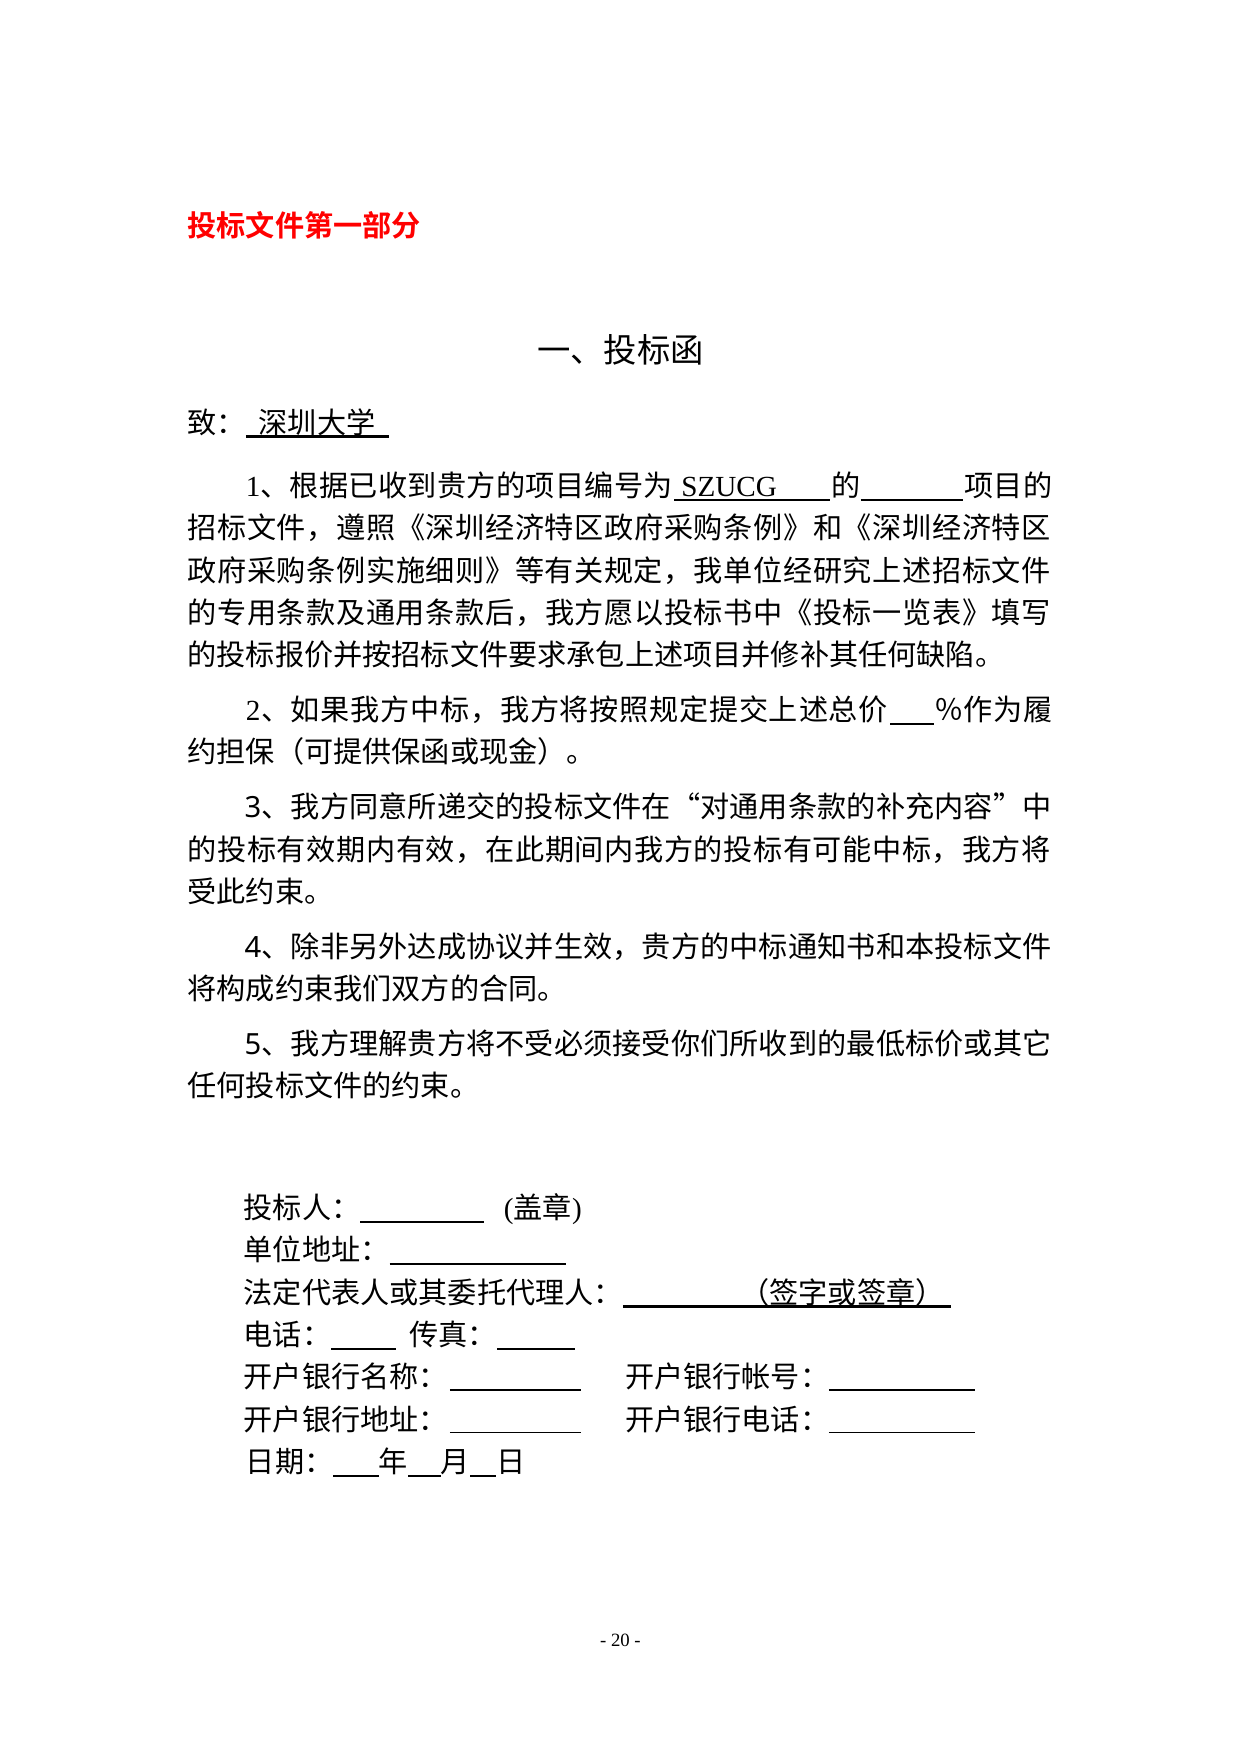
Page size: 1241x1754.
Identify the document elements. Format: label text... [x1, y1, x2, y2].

text 法定代表人或其委托代理人： （签字或签章） [243, 1269, 1053, 1312]
text 3、我方同意所递交的投标文件在“对通用条款的补充内容”中的投标有效期内有效，在此期间内我方的投标有可能中标，我方将受此约束。 [187, 784, 1053, 911]
subtitle 一、投标函 [187, 324, 1053, 372]
text 电话： 传真： [243, 1312, 1053, 1354]
text 4、除非另外达成协议并生效，贵方的中标通知书和本投标文件将构成约束我们双方的合同。 [187, 923, 1053, 1008]
text 开户银行地址： 开户银行电话： [243, 1396, 1053, 1438]
text 开户银行名称： 开户银行帐号： [243, 1354, 1053, 1396]
text 致： 深圳大学 [187, 399, 1053, 442]
text 投标人： (盖章) [243, 1185, 1053, 1227]
text 5、我方理解贵方将不受必须接受你们所收到的最低标价或其它任何投标文件的约束。 [187, 1020, 1053, 1105]
text 单位地址： [243, 1227, 1053, 1269]
text 2、如果我方中标，我方将按照规定提交上述总价 ％作为履约担保（可提供保函或现金）。 [187, 687, 1053, 771]
subtitle 投标文件第一部分 [187, 202, 1053, 244]
text 1、根据已收到贵方的项目编号为 SZUCG 的 项目的招标文件，遵照《深圳经济特区政府采购条例》和《深圳经济特区政府采购条例实施细则》等有关规定，我单位经研究上述招标文件的专用条款及通用条款后，我方愿以投标书中《投标一览表》填写的投标报价并按招标文件要求承包上述项目并修补其任何缺陷。 [187, 463, 1053, 674]
text 日期： 年 月 日 [187, 1438, 1053, 1481]
